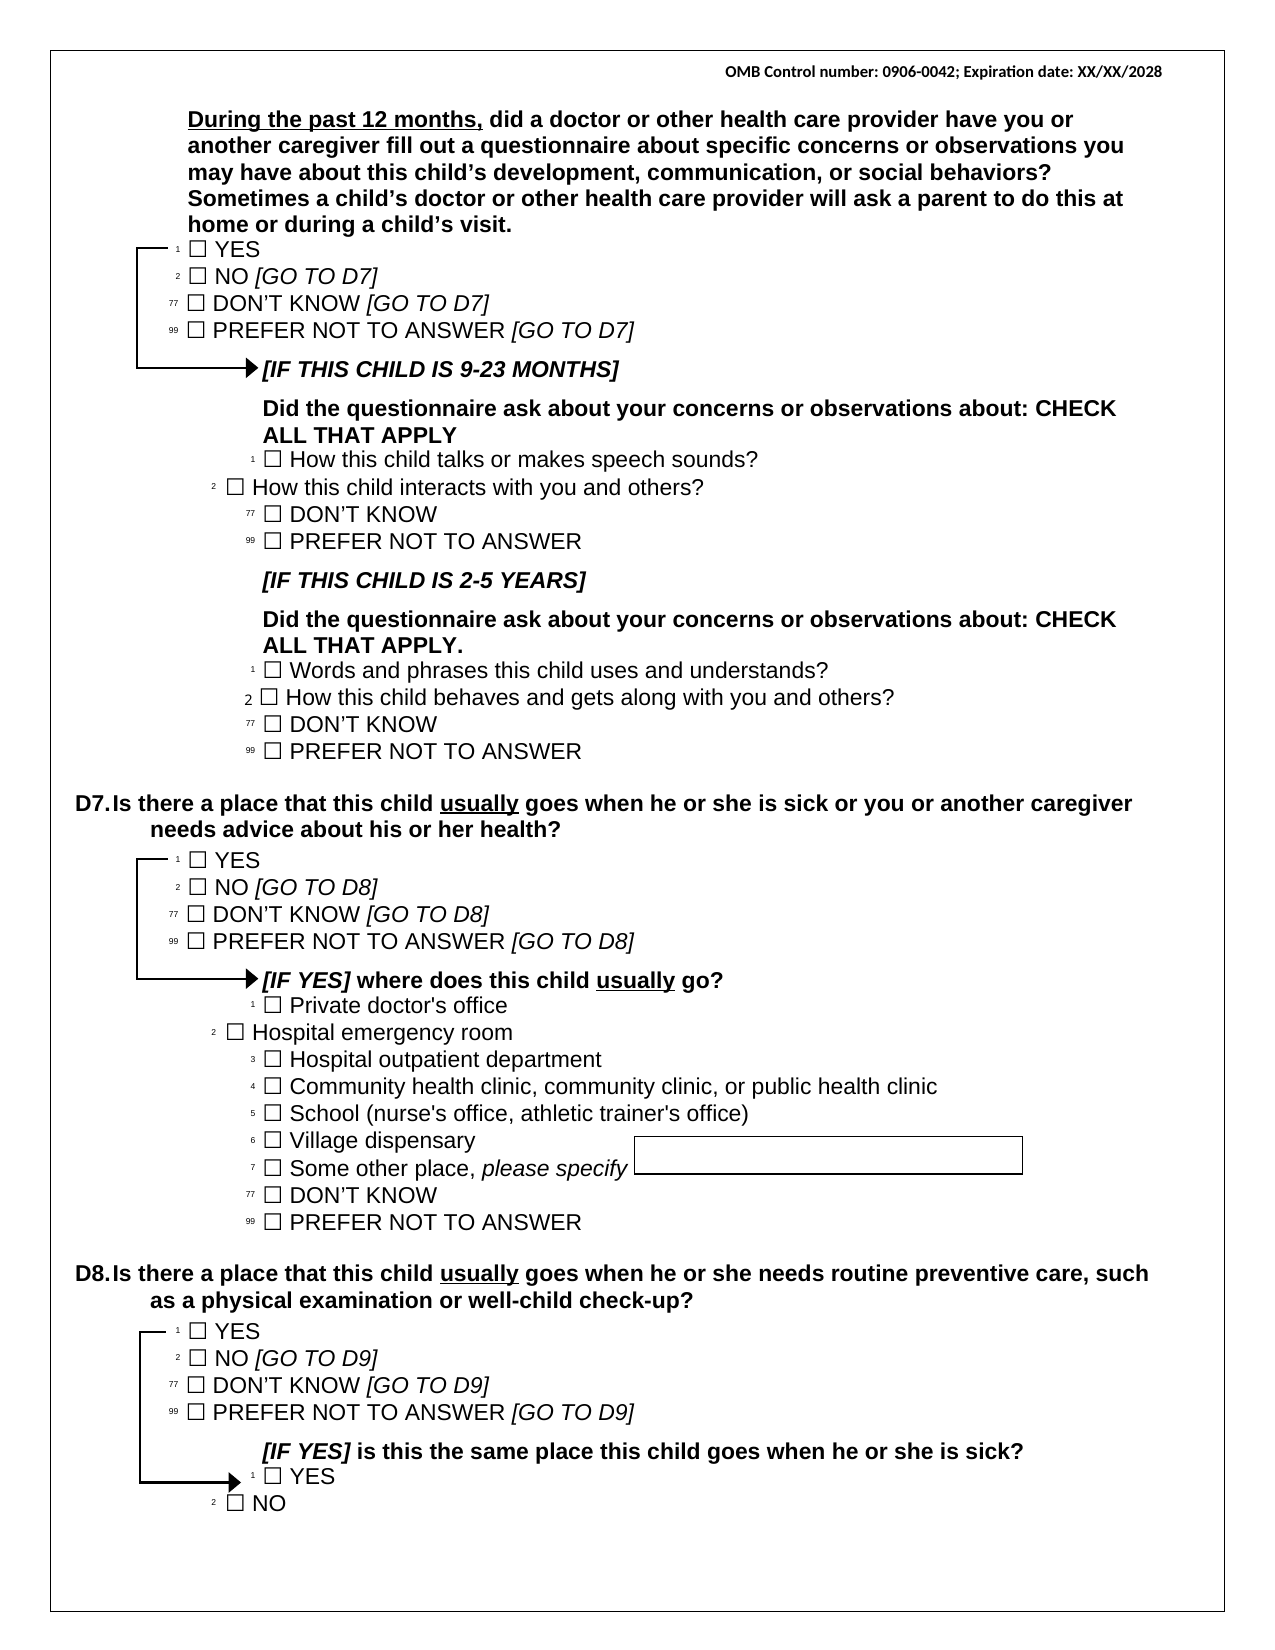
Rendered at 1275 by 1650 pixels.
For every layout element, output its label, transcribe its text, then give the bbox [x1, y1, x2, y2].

list ☐ Private doctor's office [255, 993, 1162, 1018]
list ☐ How this child interacts with you and others? [150, 475, 1162, 500]
list ☐ PREFER NOT TO ANSWER [GO TO D9] [178, 1400, 1162, 1425]
list ☐ YES [180, 848, 1162, 873]
list ☐ Hospital emergency room [150, 1021, 1162, 1046]
list ☐ PREFER NOT TO ANSWER [GO TO D7] [178, 319, 1162, 344]
list ☐ PREFER NOT TO ANSWER [255, 1210, 1162, 1235]
list ☐ DON’T KNOW [255, 502, 1162, 527]
list ☐ How this child talks or makes speech sounds? [255, 448, 1162, 473]
list ☐ PREFER NOT TO ANSWER [255, 529, 1162, 554]
list ☐ DON’T KNOW [GO TO D7] [178, 292, 1162, 317]
list ☐ PREFER NOT TO ANSWER [255, 739, 1162, 764]
list ☐ DON’T KNOW [GO TO D8] [178, 903, 1162, 928]
text ☐ Some other place, please specify [255, 1156, 1162, 1181]
text Is there a place that this child usually goes when he or she needs routine preventive care, such as a physical examination or well-child check-up? [75, 1260, 1162, 1313]
text ☐ Village dispensary [255, 1129, 1162, 1154]
list ☐ DON’T KNOW [255, 1183, 1162, 1208]
text Did the questionnaire ask about your concerns or observations about: CHECK ALL THAT APPLY [262, 395, 1162, 448]
text [IF THIS CHILD IS 9-23 MONTHS] [262, 356, 1162, 383]
list ☐ DON’T KNOW [255, 712, 1162, 737]
text During the past 12 months, did a doctor or other health care provider have you or another caregiver fill out a questionnaire about specific concerns or observations you may have about this child’s development, communication, or social behaviors? Sometimes a child’s doctor or other health care provider will ask a parent to do this at home or during a child’s visit. [187, 106, 1162, 238]
list ☐ Words and phrases this child uses and understands? [255, 658, 1162, 683]
text [IF THIS CHILD IS 2-5 YEARS] [262, 567, 1162, 593]
text Is there a place that this child usually goes when he or she is sick or you or another caregiver needs advice about his or her health? [75, 789, 1162, 842]
text ☐ Community health clinic, community clinic, or public health clinic [255, 1075, 1162, 1100]
list ☐ DON’T KNOW [GO TO D9] [178, 1373, 1162, 1398]
text ☐ Hospital outpatient department [255, 1048, 1162, 1073]
text ☐ School (nurse's office, athletic trainer's office) [255, 1102, 1162, 1127]
text ☐ NO [GO TO D9] [180, 1346, 1162, 1371]
list ☐ YES [180, 238, 1162, 263]
list ☐ PREFER NOT TO ANSWER [GO TO D8] [178, 930, 1162, 955]
list ☐ NO [150, 1491, 1162, 1516]
list ☐ YES [180, 1319, 1162, 1344]
text [IF YES] where does this child usually go? [262, 967, 1162, 993]
text ☐ NO [GO TO D8] [180, 876, 1162, 901]
list ☐ YES [255, 1464, 1162, 1489]
text [IF YES] is this the same place this child goes when he or she is sick? [262, 1438, 1162, 1464]
text ☐ NO [GO TO D7] [180, 265, 1162, 290]
text Did the questionnaire ask about your concerns or observations about: CHECK ALL THAT APPLY. [262, 606, 1162, 658]
list 2 ☐ How this child behaves and gets along with you and others? [180, 685, 1162, 710]
